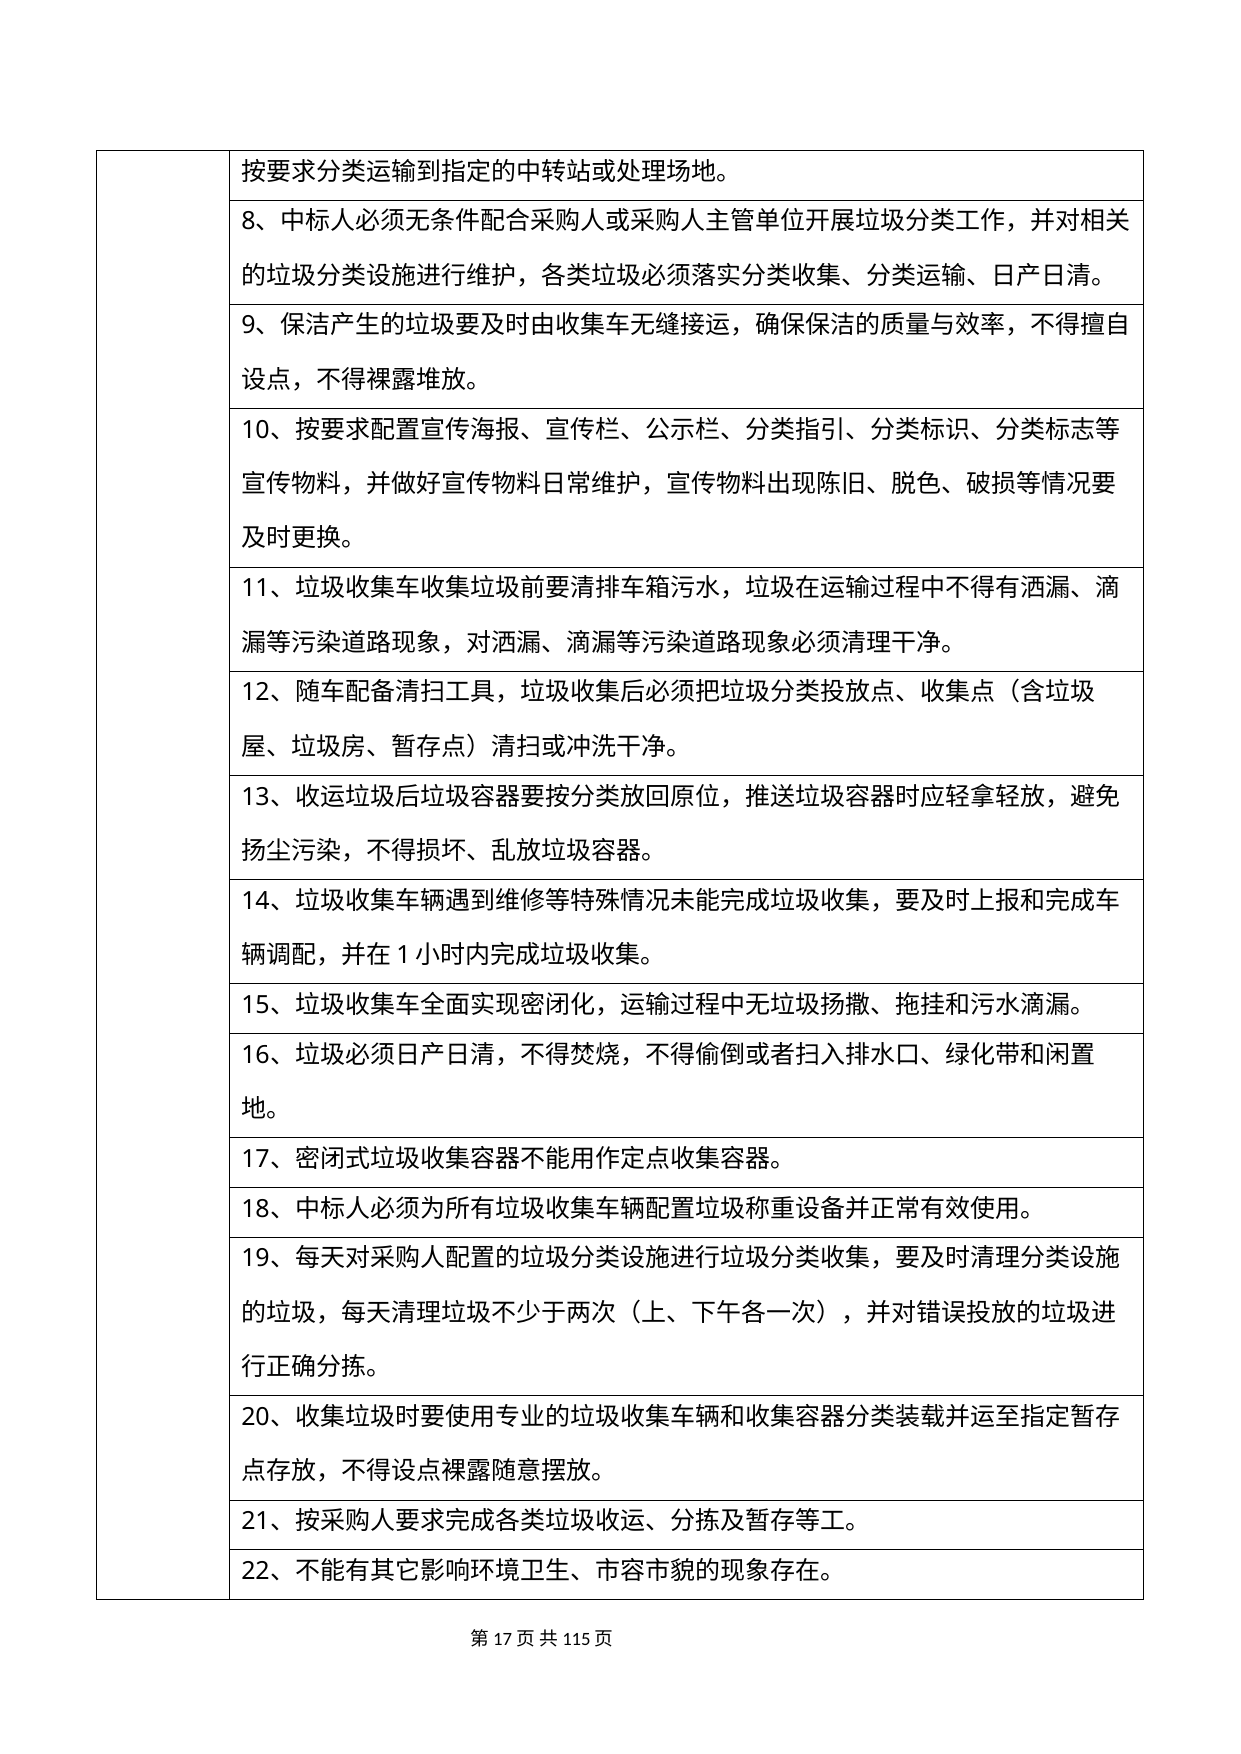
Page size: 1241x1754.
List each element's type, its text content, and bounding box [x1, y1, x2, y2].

table_cell 19、每天对采购人配置的垃圾分类设施进行垃圾分类收集，要及时清理分类设施的垃圾，每天清理垃圾不少于两次（上、下午各一次），并对错误投放的垃圾进行正确分拣。 [230, 1238, 1143, 1395]
table_cell 16、垃圾必须日产日清，不得焚烧，不得偷倒或者扫入排水口、绿化带和闲置地。 [230, 1034, 1143, 1137]
table_cell 12、随车配备清扫工具，垃圾收集后必须把垃圾分类投放点、收集点（含垃圾屋、垃圾房、暂存点）清扫或冲洗干净。 [230, 672, 1143, 775]
table_cell 21、按采购人要求完成各类垃圾收运、分拣及暂存等工。 [230, 1501, 1143, 1549]
table_cell 9、保洁产生的垃圾要及时由收集车无缝接运，确保保洁的质量与效率，不得擅自设点，不得裸露堆放。 [230, 305, 1143, 408]
table_cell 11、垃圾收集车收集垃圾前要清排车箱污水，垃圾在运输过程中不得有洒漏、滴漏等污染道路现象，对洒漏、滴漏等污染道路现象必须清理干净。 [230, 568, 1143, 671]
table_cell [230, 151, 1143, 200]
table_cell 10、按要求配置宣传海报、宣传栏、公示栏、分类指引、分类标识、分类标志等宣传物料，并做好宣传物料日常维护，宣传物料出现陈旧、脱色、破损等情况要及时更换。 [230, 409, 1143, 567]
table_cell 20、收集垃圾时要使用专业的垃圾收集车辆和收集容器分类装载并运至指定暂存点存放，不得设点裸露随意摆放。 [230, 1396, 1143, 1499]
table_cell 14、垃圾收集车辆遇到维修等特殊情况未能完成垃圾收集，要及时上报和完成车辆调配，并在1小时内完成垃圾收集。 [230, 880, 1143, 983]
table_cell 17、密闭式垃圾收集容器不能用作定点收集容器。 [230, 1138, 1143, 1187]
table_cell 15、垃圾收集车全面实现密闭化，运输过程中无垃圾扬撒、拖挂和污水滴漏。 [230, 984, 1143, 1033]
table_cell 8、中标人必须无条件配合采购人或采购人主管单位开展垃圾分类工作，并对相关的垃圾分类设施进行维护，各类垃圾必须落实分类收集、分类运输、日产日清。 [230, 201, 1143, 304]
table_cell 18、中标人必须为所有垃圾收集车辆配置垃圾称重设备并正常有效使用。 [230, 1188, 1143, 1237]
table_cell 13、收运垃圾后垃圾容器要按分类放回原位，推送垃圾容器时应轻拿轻放，避免扬尘污染，不得损坏、乱放垃圾容器。 [230, 776, 1143, 879]
table_cell 22、不能有其它影响环境卫生、市容市貌的现象存在。 [230, 1550, 1143, 1599]
